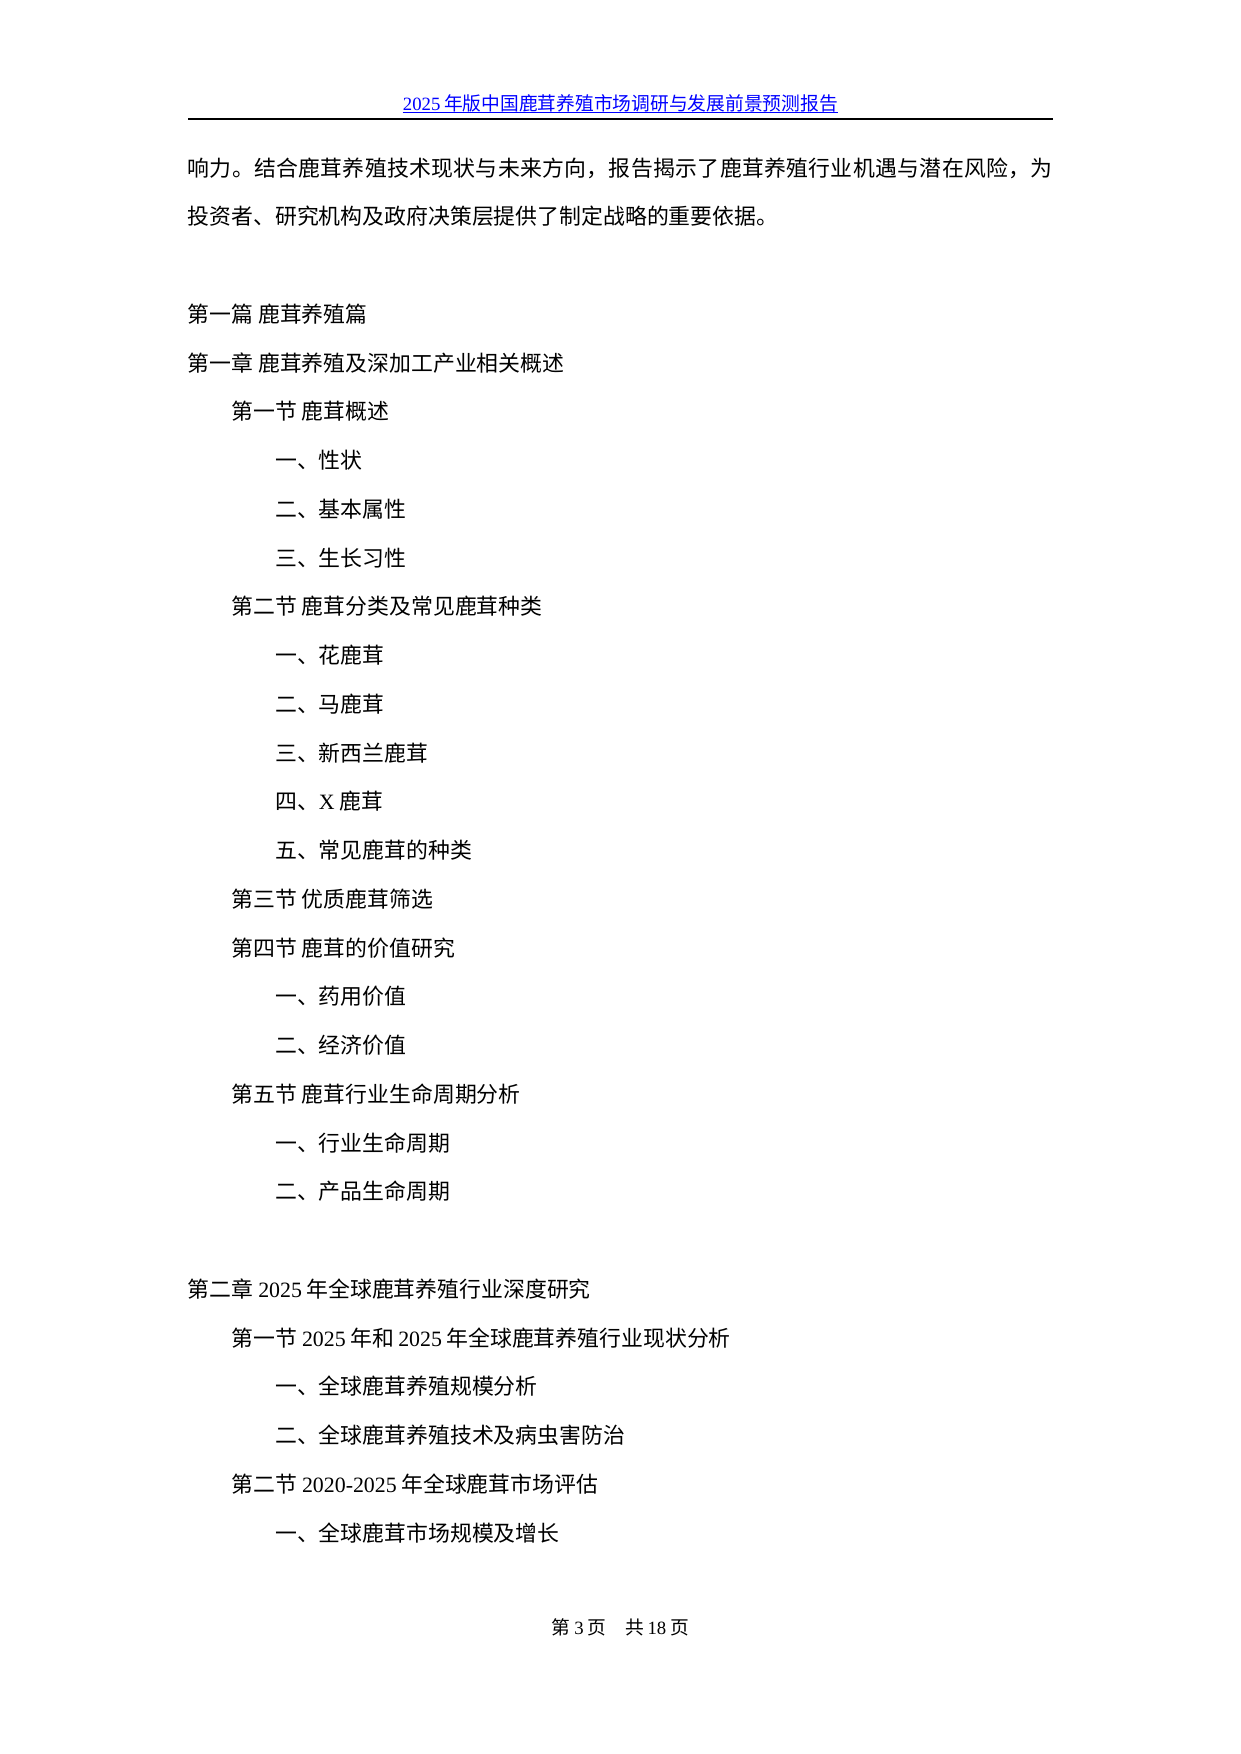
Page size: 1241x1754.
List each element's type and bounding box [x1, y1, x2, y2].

text [187, 150, 1053, 1548]
